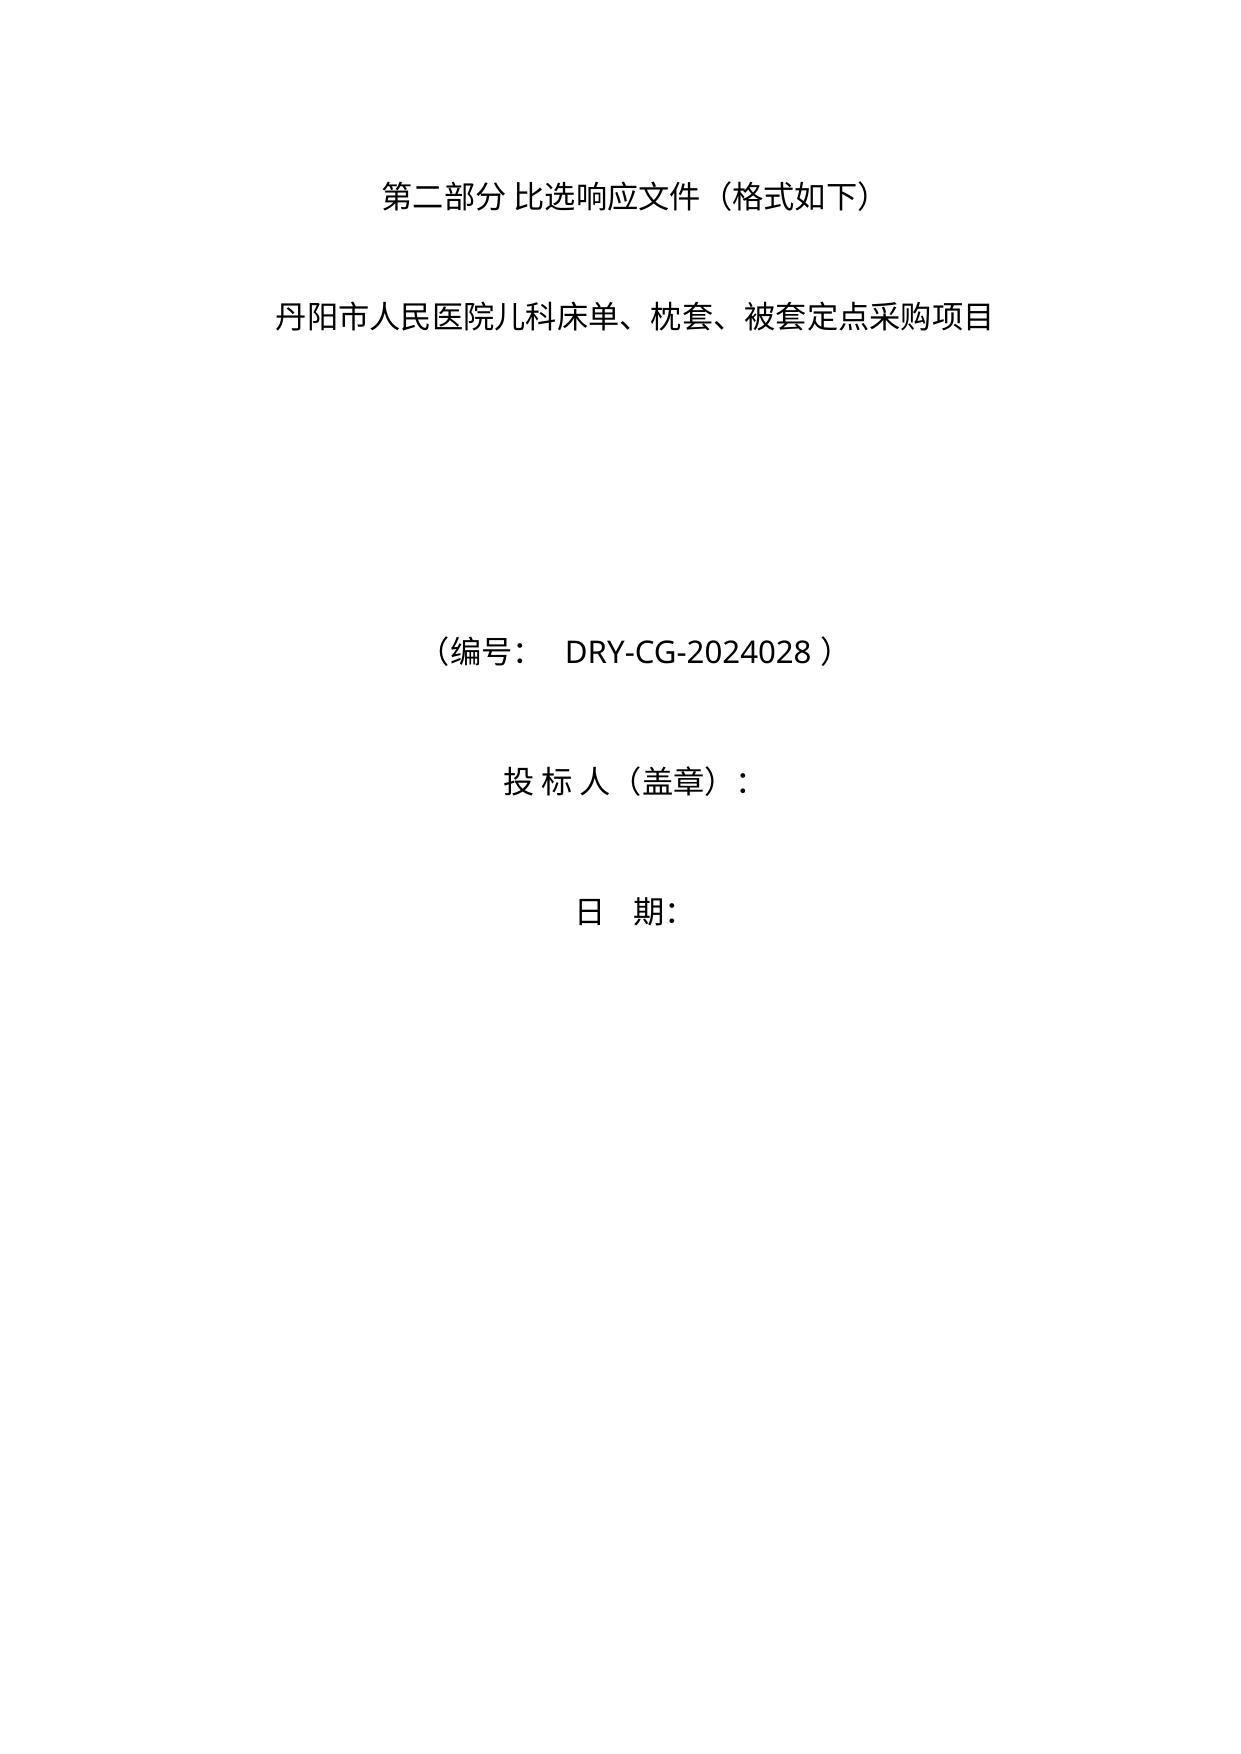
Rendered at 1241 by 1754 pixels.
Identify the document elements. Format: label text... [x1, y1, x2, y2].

text 丹阳市人民医院儿科床单、枕套、被套定点采购项目 [148, 292, 1121, 357]
text 日 期： [148, 877, 1121, 942]
text 投 标 人（盖章）： [148, 747, 1121, 812]
text 第二部分 比选响应文件（格式如下） [148, 162, 1121, 227]
text （编号： DRY-CG-2024028 ） [148, 617, 1121, 682]
